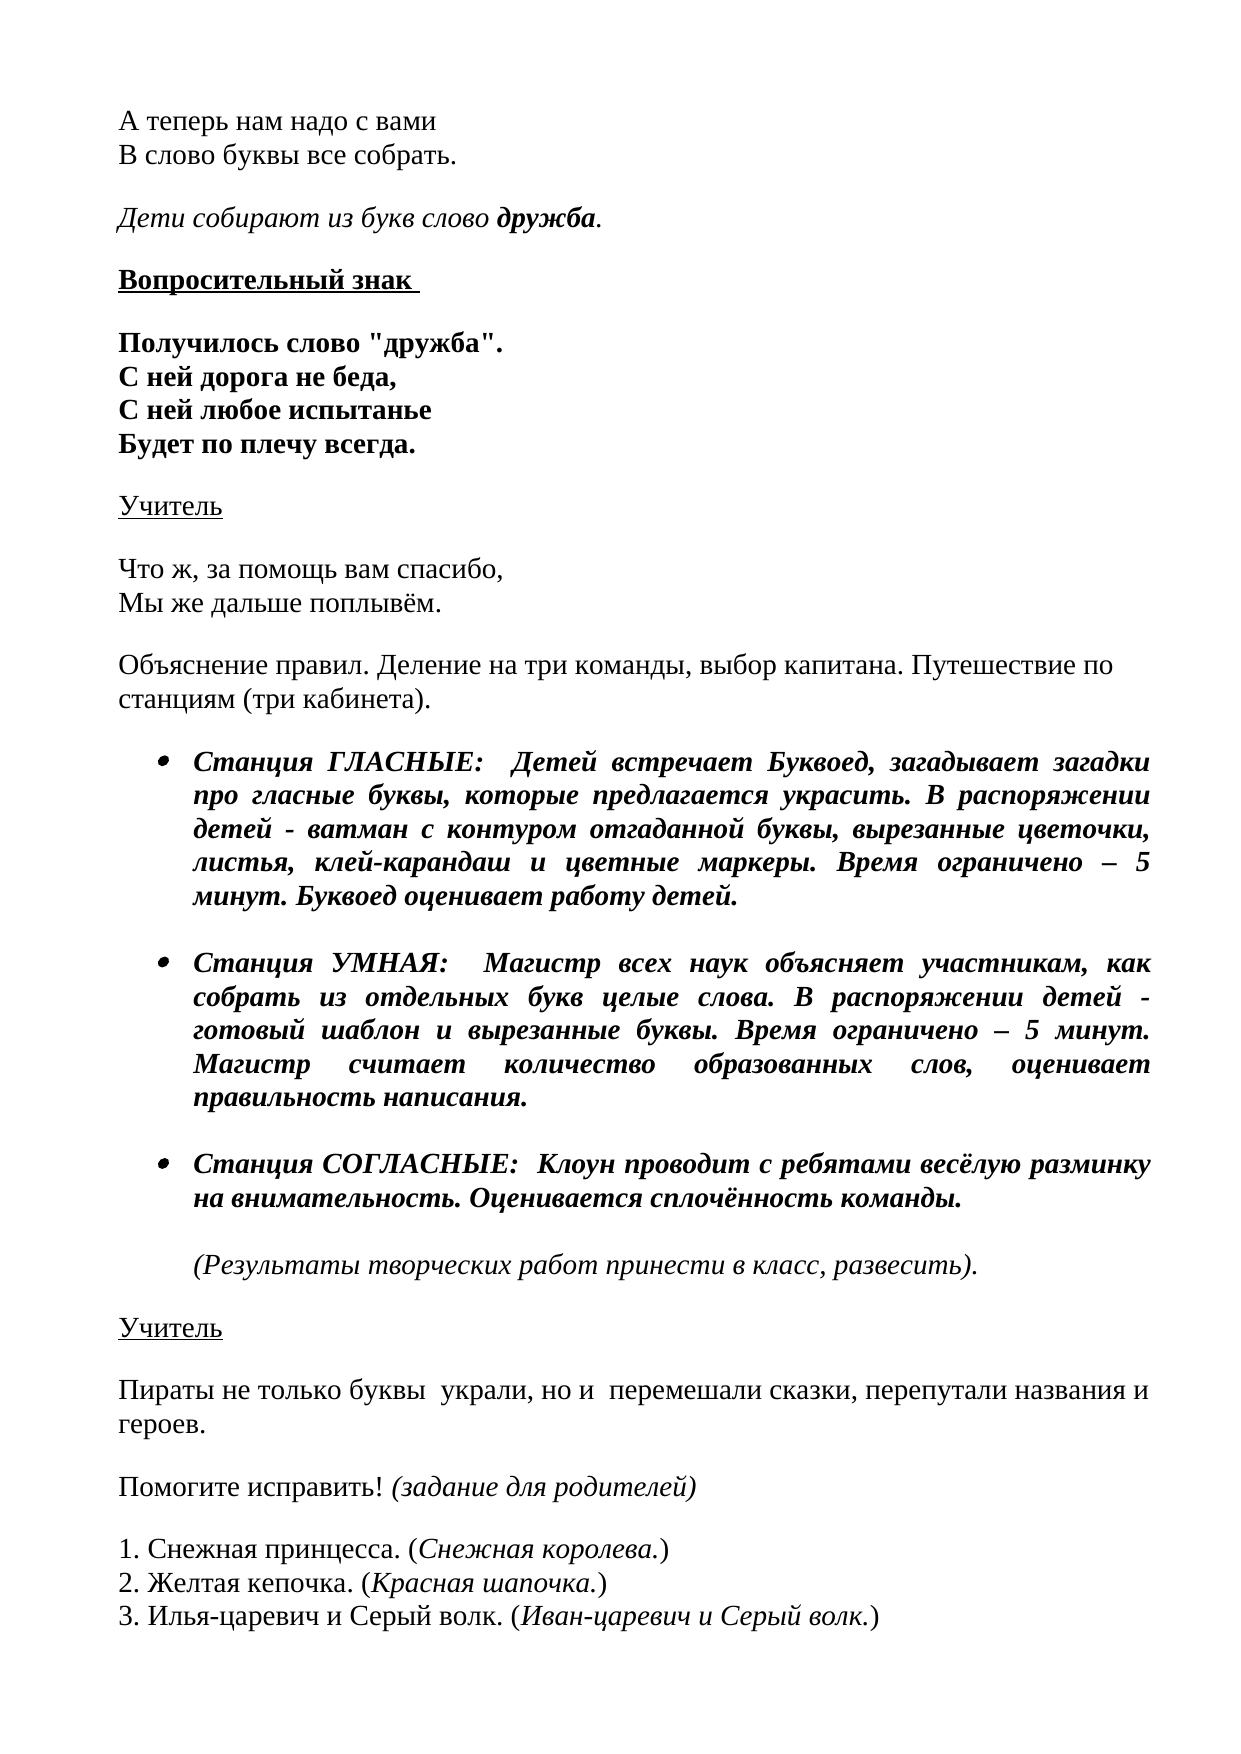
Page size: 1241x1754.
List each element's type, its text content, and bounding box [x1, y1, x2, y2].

text Учитель [118, 1310, 1152, 1343]
text Пираты не только буквы украли, но и перемешали сказки, перепутали названия и героев. [118, 1372, 1152, 1439]
list Станция УМНАЯ: Магистр всех наук объясняет участникам, как собрать из отдельных букв целые слова. В распоряжении детей - готовый шаблон и вырезанные буквы. Время ограничено – 5 минут. Магистр считает количество образованных слов, оценивает правильность написания. [156, 945, 1152, 1113]
list Станция СОГЛАСНЫЕ: Клоун проводит с ребятами весёлую разминку на внимательность. Оценивается сплочённость команды. [156, 1146, 1152, 1213]
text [118, 1531, 1152, 1632]
text Помогите исправить! (задание для родителей) [118, 1469, 1152, 1502]
text Что ж, за помощь вам спасибо, Мы же дальше поплывём. [118, 551, 1152, 618]
text Вопросительный знак [118, 262, 1152, 296]
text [118, 103, 1152, 171]
text (Результаты творческих работ принести в класс, развесить). [193, 1247, 1152, 1281]
text Получилось слово "дружба". С ней дорога не беда, С ней любое испытанье Будет по плечу всегда. [118, 325, 1152, 459]
text Объяснение правил. Деление на три команды, выбор капитана. Путешествие по станциям (три кабинета). [118, 647, 1152, 714]
text Дети собирают из букв слово дружба. [118, 200, 1152, 233]
text Учитель [118, 488, 1152, 522]
list Станция ГЛАСНЫЕ: Детей встречает Буквоед, загадывает загадки про гласные буквы, которые предлагается украсить. В распоряжении детей - ватман с контуром отгаданной буквы, вырезанные цветочки, листья, клей-карандаш и цветные маркеры. Время ограничено – 5 минут. Буквоед оценивает работу детей. [156, 744, 1152, 911]
